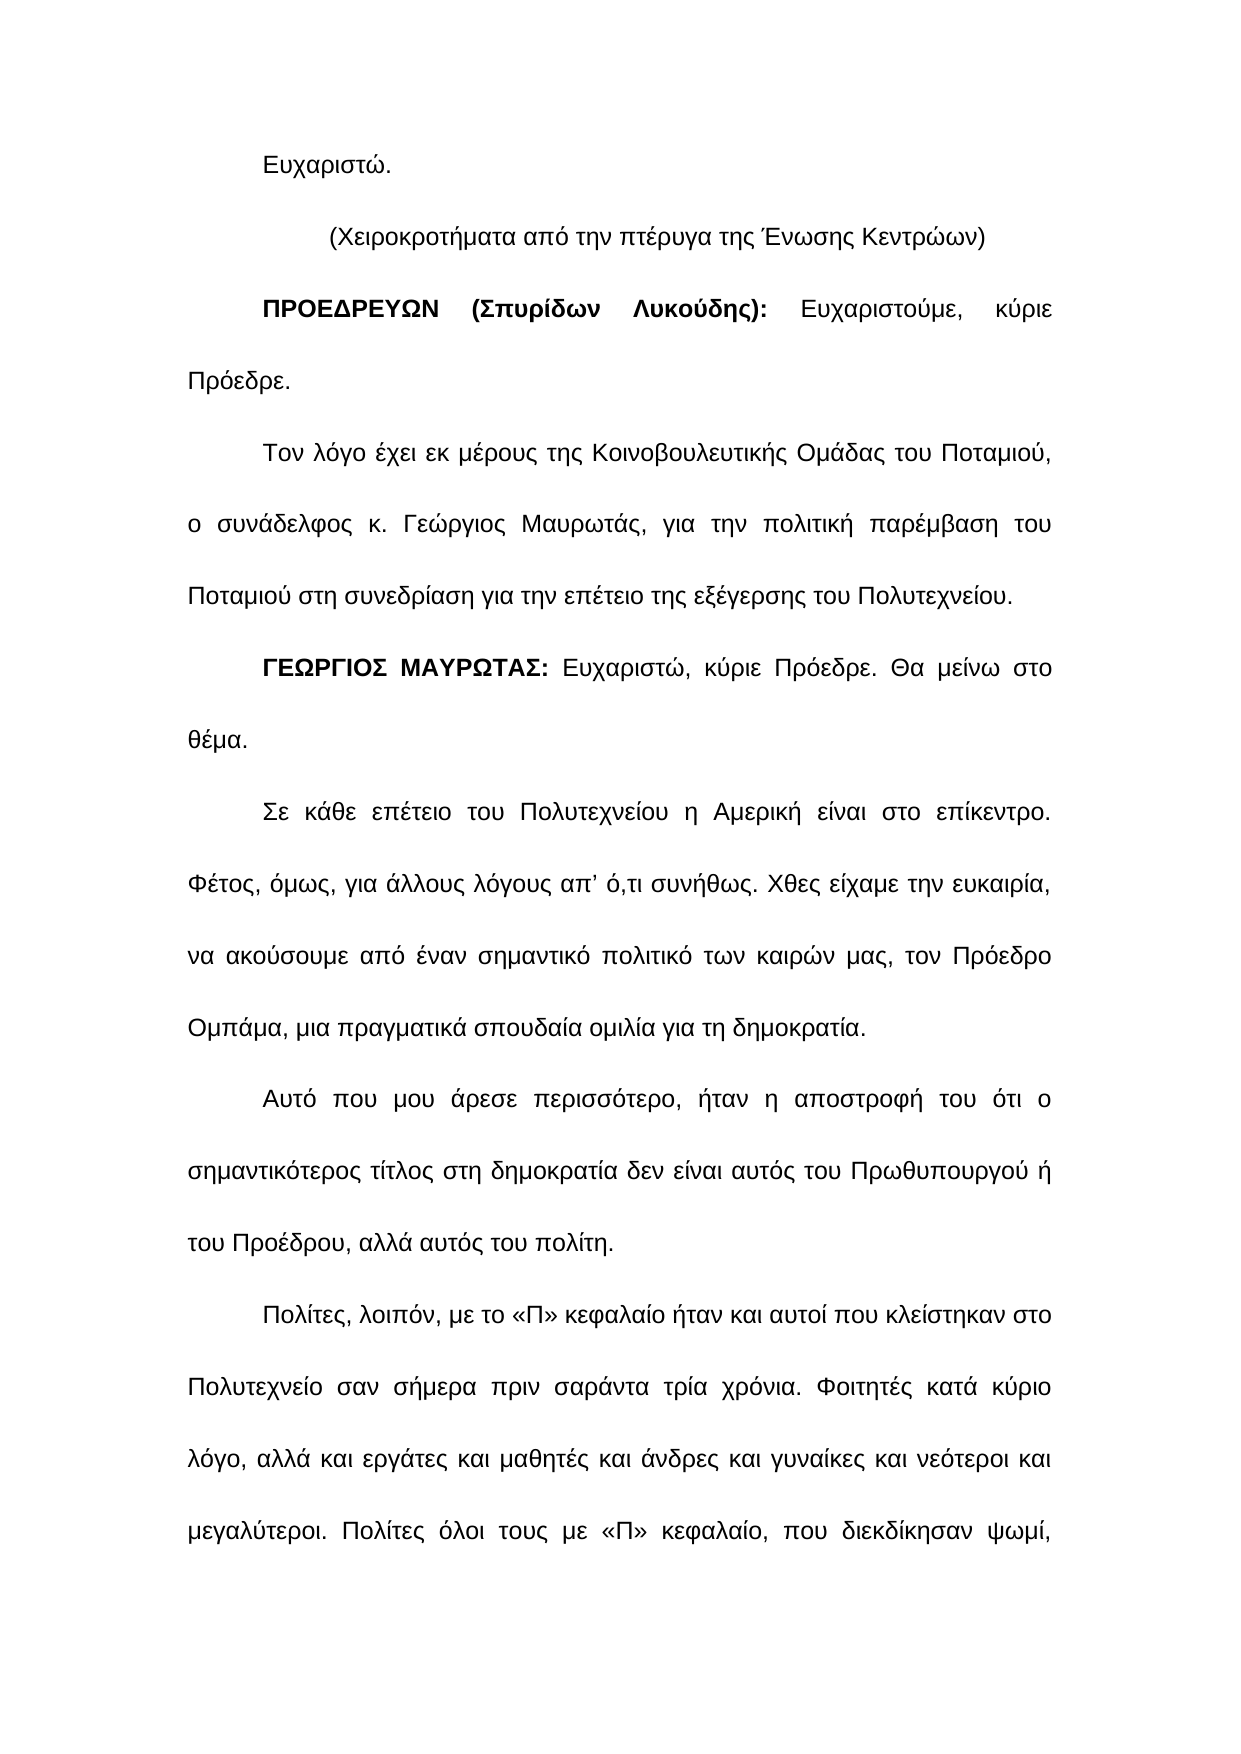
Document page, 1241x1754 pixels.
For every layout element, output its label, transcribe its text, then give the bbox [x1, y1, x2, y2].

text Τον λόγο έχει εκ μέρους της Κοινοβουλευτικής Ομάδας του Ποταμιού, ο συνάδελφος κ. Γεώργιος Μαυρωτάς, για την πολιτική παρέμβαση του Ποταμιού στη συνεδρίαση για την επέτειο της εξέγερσης του Πολυτεχνείου. [187, 437, 1053, 610]
text ΓΕΩΡΓΙΟΣ ΜΑΥΡΩΤΑΣ: Ευχαριστώ, κύριε Πρόεδρε. Θα μείνω στο θέμα. [187, 653, 1053, 754]
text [187, 1300, 1053, 1544]
text ΠΡΟΕΔΡΕΥΩΝ (Σπυρίδων Λυκούδης): Ευχαριστούμε, κύριε Πρόεδρε. [187, 294, 1053, 394]
text Ευχαριστώ. [187, 150, 1053, 179]
text Αυτό που μου άρεσε περισσότερο, ήταν η αποστροφή του ότι ο σημαντικότερος τίτλος στη δημοκρατία δεν είναι αυτός του Πρωθυπουργού ή του Προέδρου, αλλά αυτός του πολίτη. [187, 1084, 1053, 1257]
text Σε κάθε επέτειο του Πολυτεχνείου η Αμερική είναι στο επίκεντρο. Φέτος, όμως, για άλλους λόγους απ’ ό,τι συνήθως. Χθες είχαμε την ευκαιρία, να ακούσουμε από έναν σημαντικό πολιτικό των καιρών μας, τον Πρόεδρο Ομπάμα, μια πραγματικά σπουδαία ομιλία για τη δημοκρατία. [187, 797, 1053, 1041]
text (Χειροκροτήματα από την πτέρυγα της Ένωσης Κεντρώων) [187, 222, 1053, 251]
